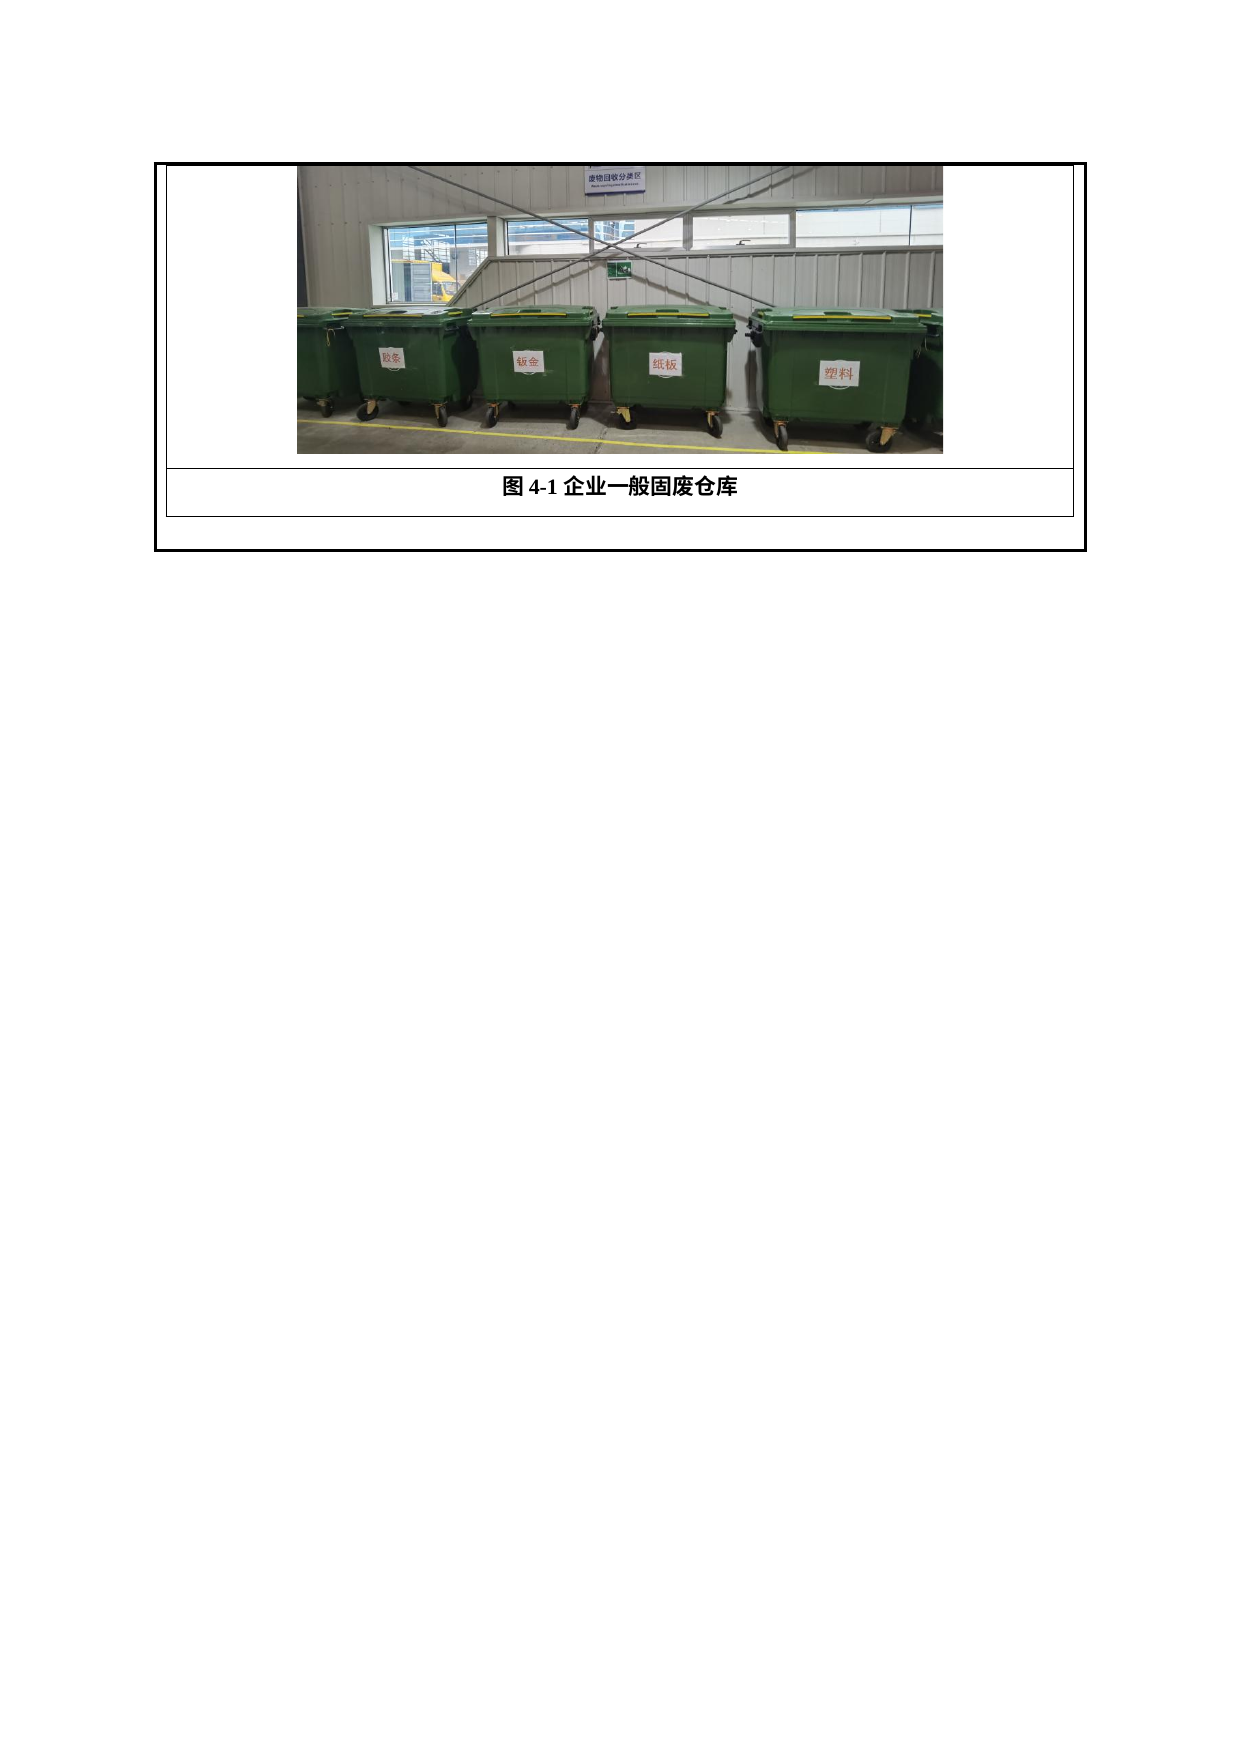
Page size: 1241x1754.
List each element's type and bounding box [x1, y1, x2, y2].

table_header [157, 165, 1084, 549]
picture [297, 166, 944, 454]
